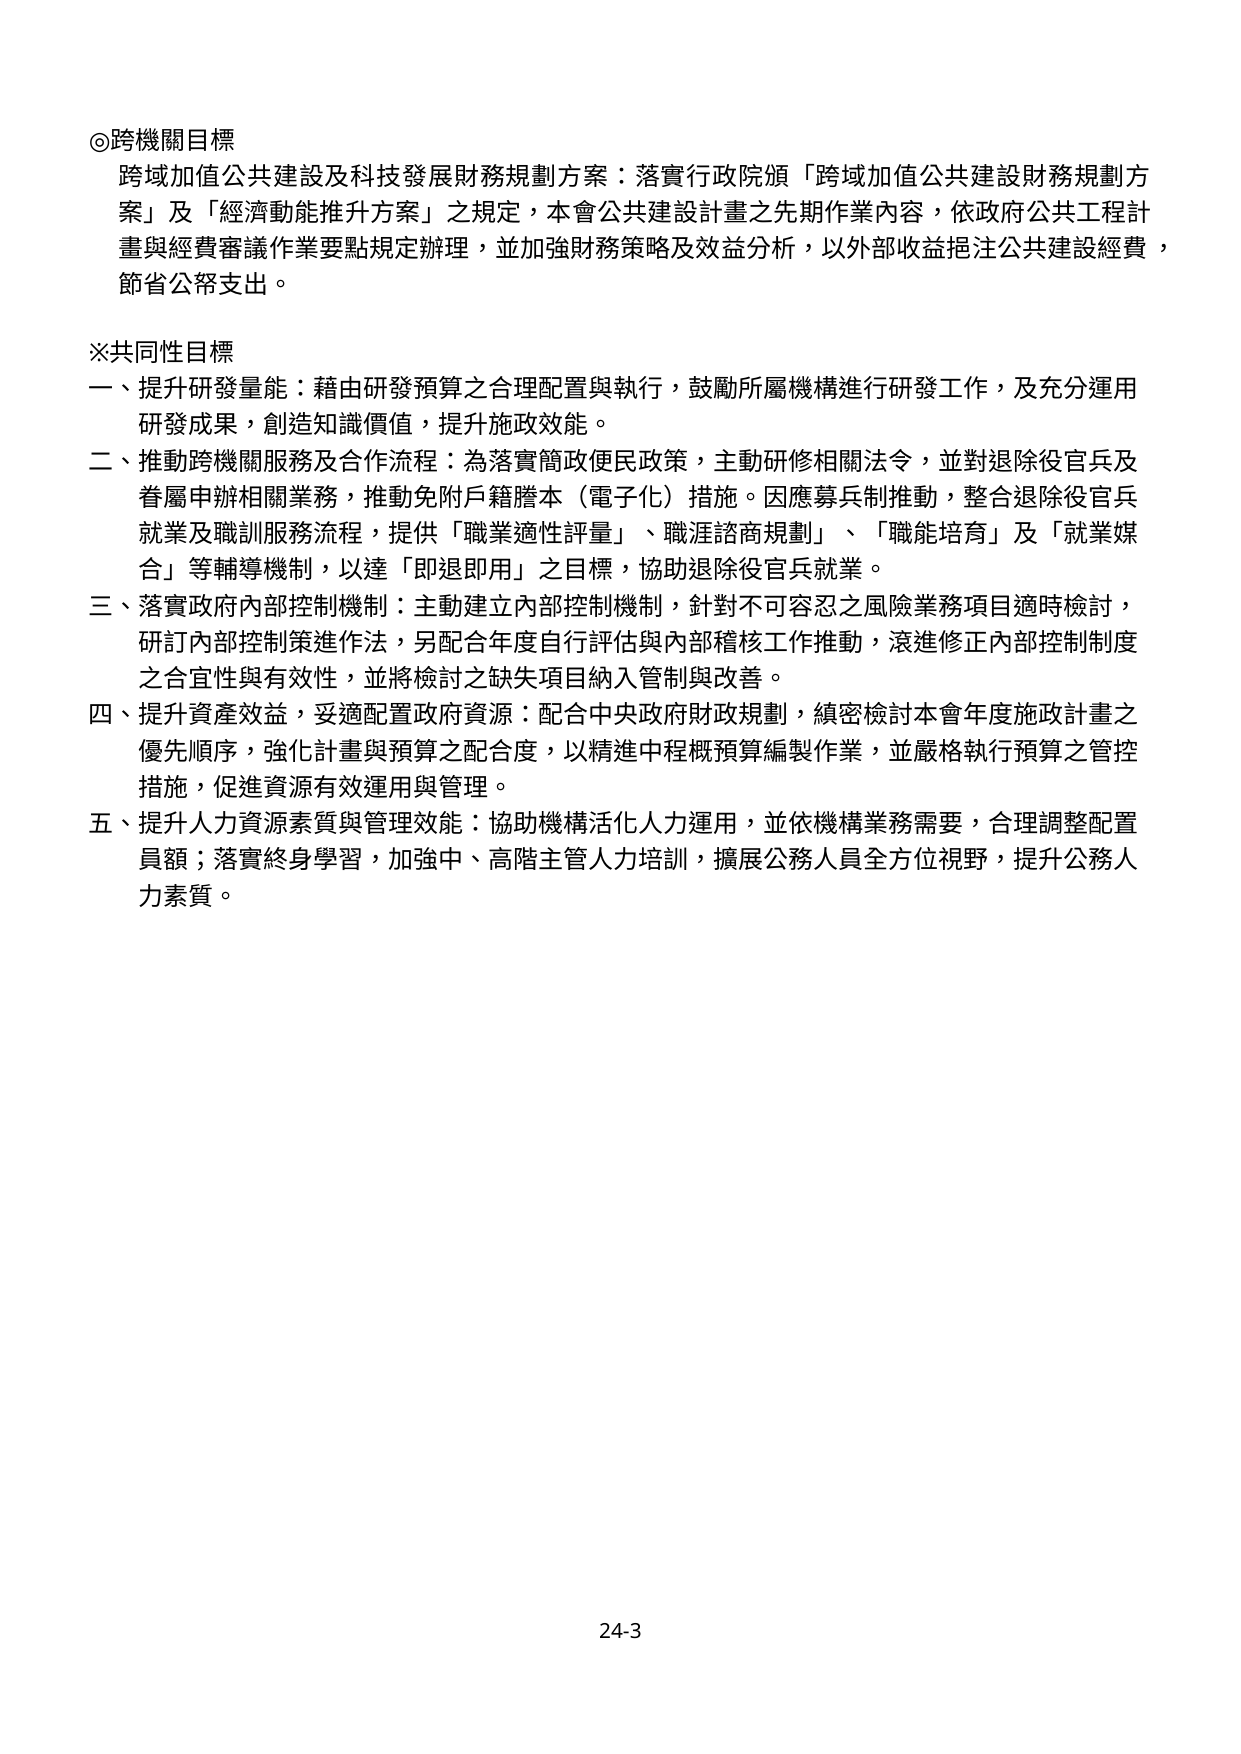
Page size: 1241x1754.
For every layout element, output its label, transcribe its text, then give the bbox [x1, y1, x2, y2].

text 一、提升研發量能：藉由研發預算之合理配置與執行，鼓勵所屬機構進行研發工作，及充分運用研發成果，創造知識價值，提升施政效能。 [89, 368, 1152, 441]
text 二、推動跨機關服務及合作流程：為落實簡政便民政策，主動研修相關法令，並對退除役官兵及眷屬申辦相關業務，推動免附戶籍謄本（電子化）措施。因應募兵制推動，整合退除役官兵就業及職訓服務流程，提供「職業適性評量」、職涯諮商規劃」、「職能培育」及「就業媒合」等輔導機制，以達「即退即用」之目標，協助退除役官兵就業。 [89, 441, 1152, 586]
text 三、落實政府內部控制機制：主動建立內部控制機制，針對不可容忍之風險業務項目適時檢討，研訂內部控制策進作法，另配合年度自行評估與內部稽核工作推動，滾進修正內部控制制度之合宜性與有效性，並將檢討之缺失項目納入管制與改善。 [89, 586, 1152, 695]
text 跨域加值公共建設及科技發展財務規劃方案：落實行政院頒「跨域加值公共建設財務規劃方案」及「經濟動能推升方案」之規定，本會公共建設計畫之先期作業內容，依政府公共工程計畫與經費審議作業要點規定辦理，並加強財務策略及效益分析，以外部收益挹注公共建設經費，節省公帑支出。 [118, 156, 1152, 301]
text 四、提升資產效益，妥適配置政府資源：配合中央政府財政規劃，縝密檢討本會年度施政計畫之優先順序，強化計畫與預算之配合度，以精進中程概預算編製作業，並嚴格執行預算之管控措施，促進資源有效運用與管理。 [89, 695, 1152, 803]
text ◎跨機關目標 [89, 123, 1152, 156]
text 五、提升人力資源素質與管理效能：協助機構活化人力運用，並依機構業務需要，合理調整配置員額；落實終身學習，加強中、高階主管人力培訓，擴展公務人員全方位視野，提升公務人力素質。 [89, 803, 1152, 912]
text ※共同性目標 [89, 335, 1152, 368]
